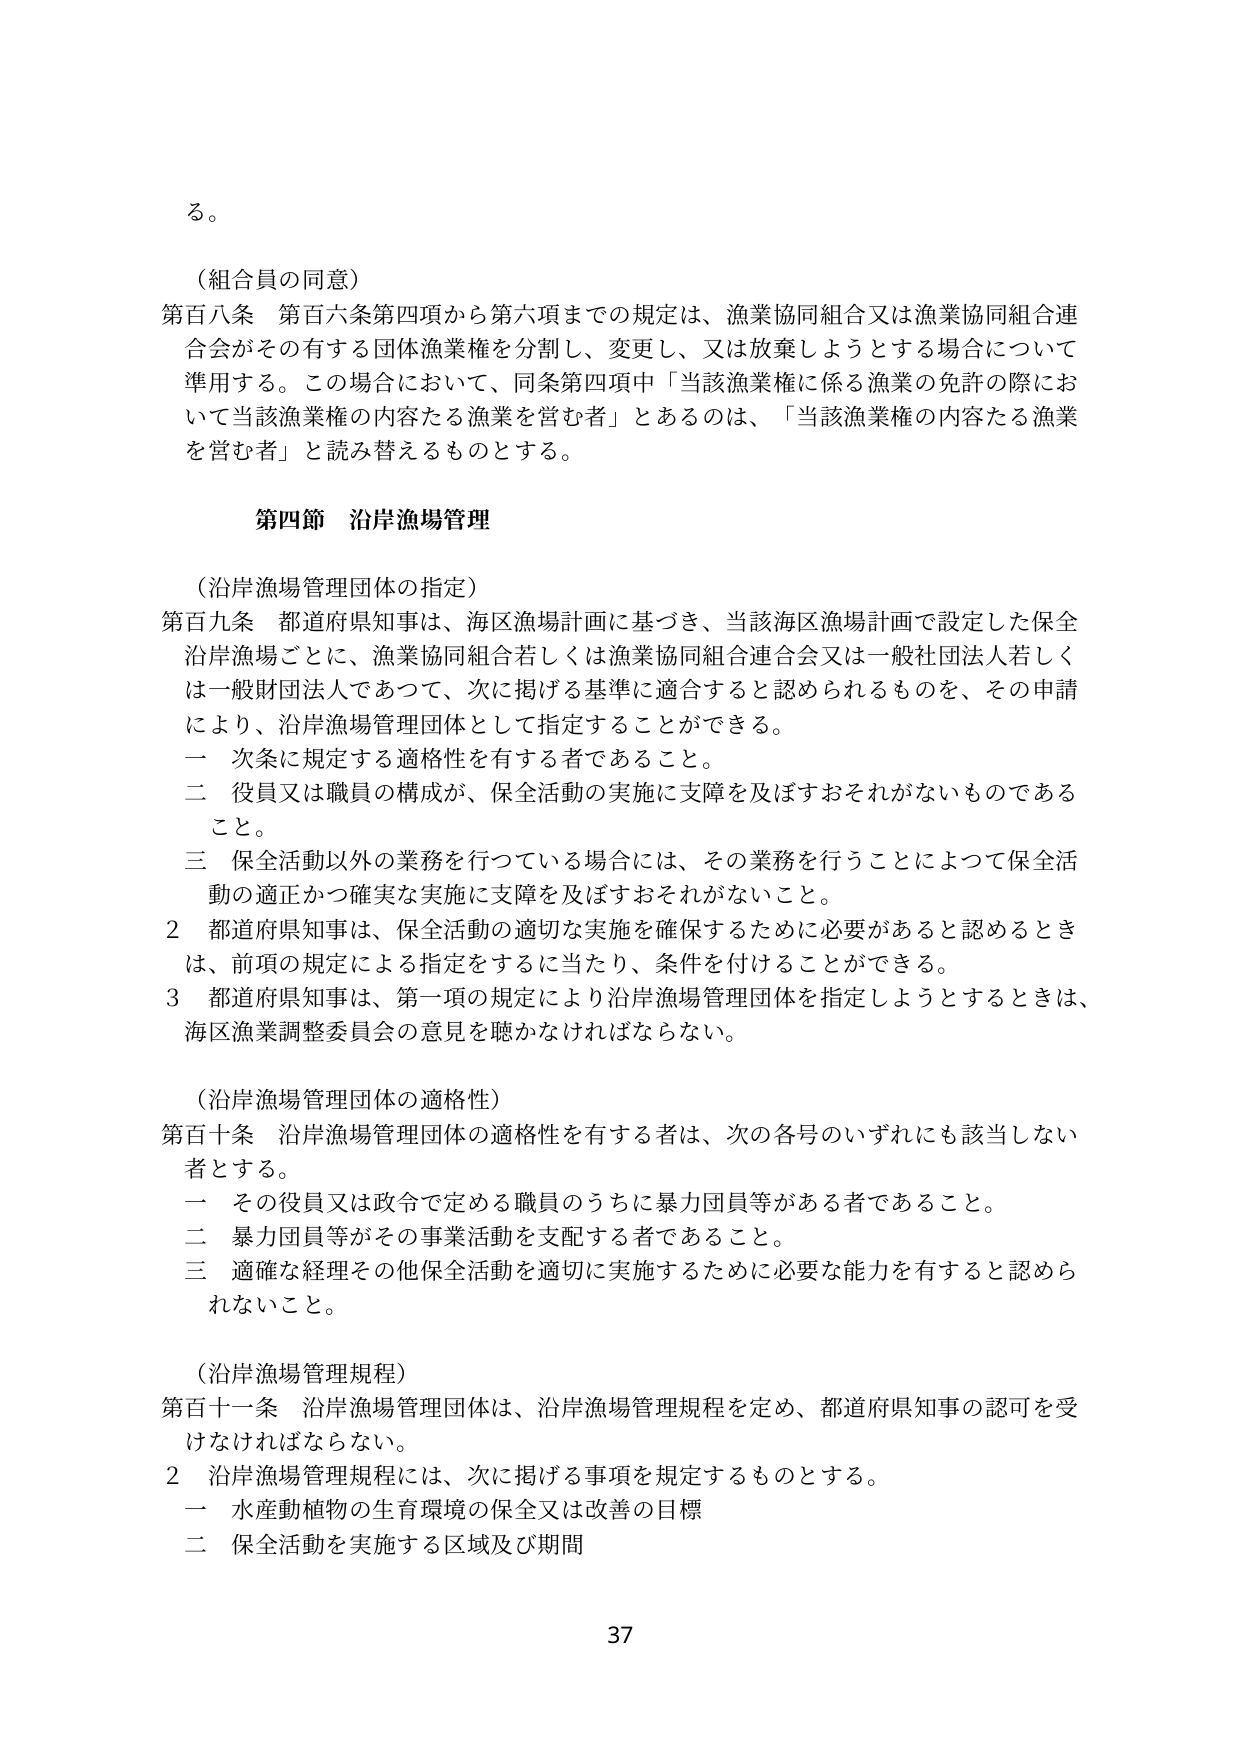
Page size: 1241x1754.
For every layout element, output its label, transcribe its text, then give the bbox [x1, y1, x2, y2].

text 一 その役員又は政令で定める職員のうちに暴力団員等がある者であること。 [184, 1184, 1079, 1219]
text （沿岸漁場管理団体の指定） [184, 569, 1079, 604]
text 二 役員又は職員の構成が、保全活動の実施に支障を及ぼすおそれがないものであること。 [184, 774, 1079, 843]
text 二 暴力団員等がその事業活動を支配する者であること。 [184, 1219, 1079, 1253]
text 二 保全活動を実施する区域及び期間 [184, 1526, 1079, 1560]
text 一 水産動植物の生育環境の保全又は改善の目標 [184, 1492, 1079, 1526]
text （沿岸漁場管理団体の適格性） [184, 1082, 1079, 1116]
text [161, 194, 1079, 228]
text 一 次条に規定する適格性を有する者であること。 [184, 740, 1079, 774]
text 三 保全活動以外の業務を行つている場合には、その業務を行うことによつて保全活動の適正かつ確実な実施に支障を及ぼすおそれがないこと。 [184, 843, 1079, 911]
text 三 適確な経理その他保全活動を適切に実施するために必要な能力を有すると認められないこと。 [184, 1253, 1079, 1321]
text ２ 沿岸漁場管理規程には、次に掲げる事項を規定するものとする。 [161, 1458, 1079, 1492]
text （組合員の同意） [184, 262, 1079, 296]
text 第四節 沿岸漁場管理 [253, 501, 1079, 535]
text 第百十一条 沿岸漁場管理団体は、沿岸漁場管理規程を定め、都道府県知事の認可を受けなければならない。 [161, 1389, 1079, 1458]
text 第百八条 第百六条第四項から第六項までの規定は、漁業協同組合又は漁業協同組合連合会がその有する団体漁業権を分割し、変更し、又は放棄しようとする場合について準用する。この場合において、同条第四項中「当該漁業権に係る漁業の免許の際において当該漁業権の内容たる漁業を営む者」とあるのは、「当該漁業権の内容たる漁業を営む者」と読み替えるものとする。 [161, 296, 1079, 467]
text ３ 都道府県知事は、第一項の規定により沿岸漁場管理団体を指定しようとするときは、海区漁業調整委員会の意見を聴かなければならない。 [161, 979, 1079, 1048]
text ２ 都道府県知事は、保全活動の適切な実施を確保するために必要があると認めるときは、前項の規定による指定をするに当たり、条件を付けることができる。 [161, 911, 1079, 979]
text （沿岸漁場管理規程） [184, 1355, 1079, 1389]
text 第百九条 都道府県知事は、海区漁場計画に基づき、当該海区漁場計画で設定した保全沿岸漁場ごとに、漁業協同組合若しくは漁業協同組合連合会又は一般社団法人若しくは一般財団法人であつて、次に掲げる基準に適合すると認められるものを、その申請により、沿岸漁場管理団体として指定することができる。 [161, 604, 1079, 740]
text 第百十条 沿岸漁場管理団体の適格性を有する者は、次の各号のいずれにも該当しない者とする。 [161, 1116, 1079, 1184]
